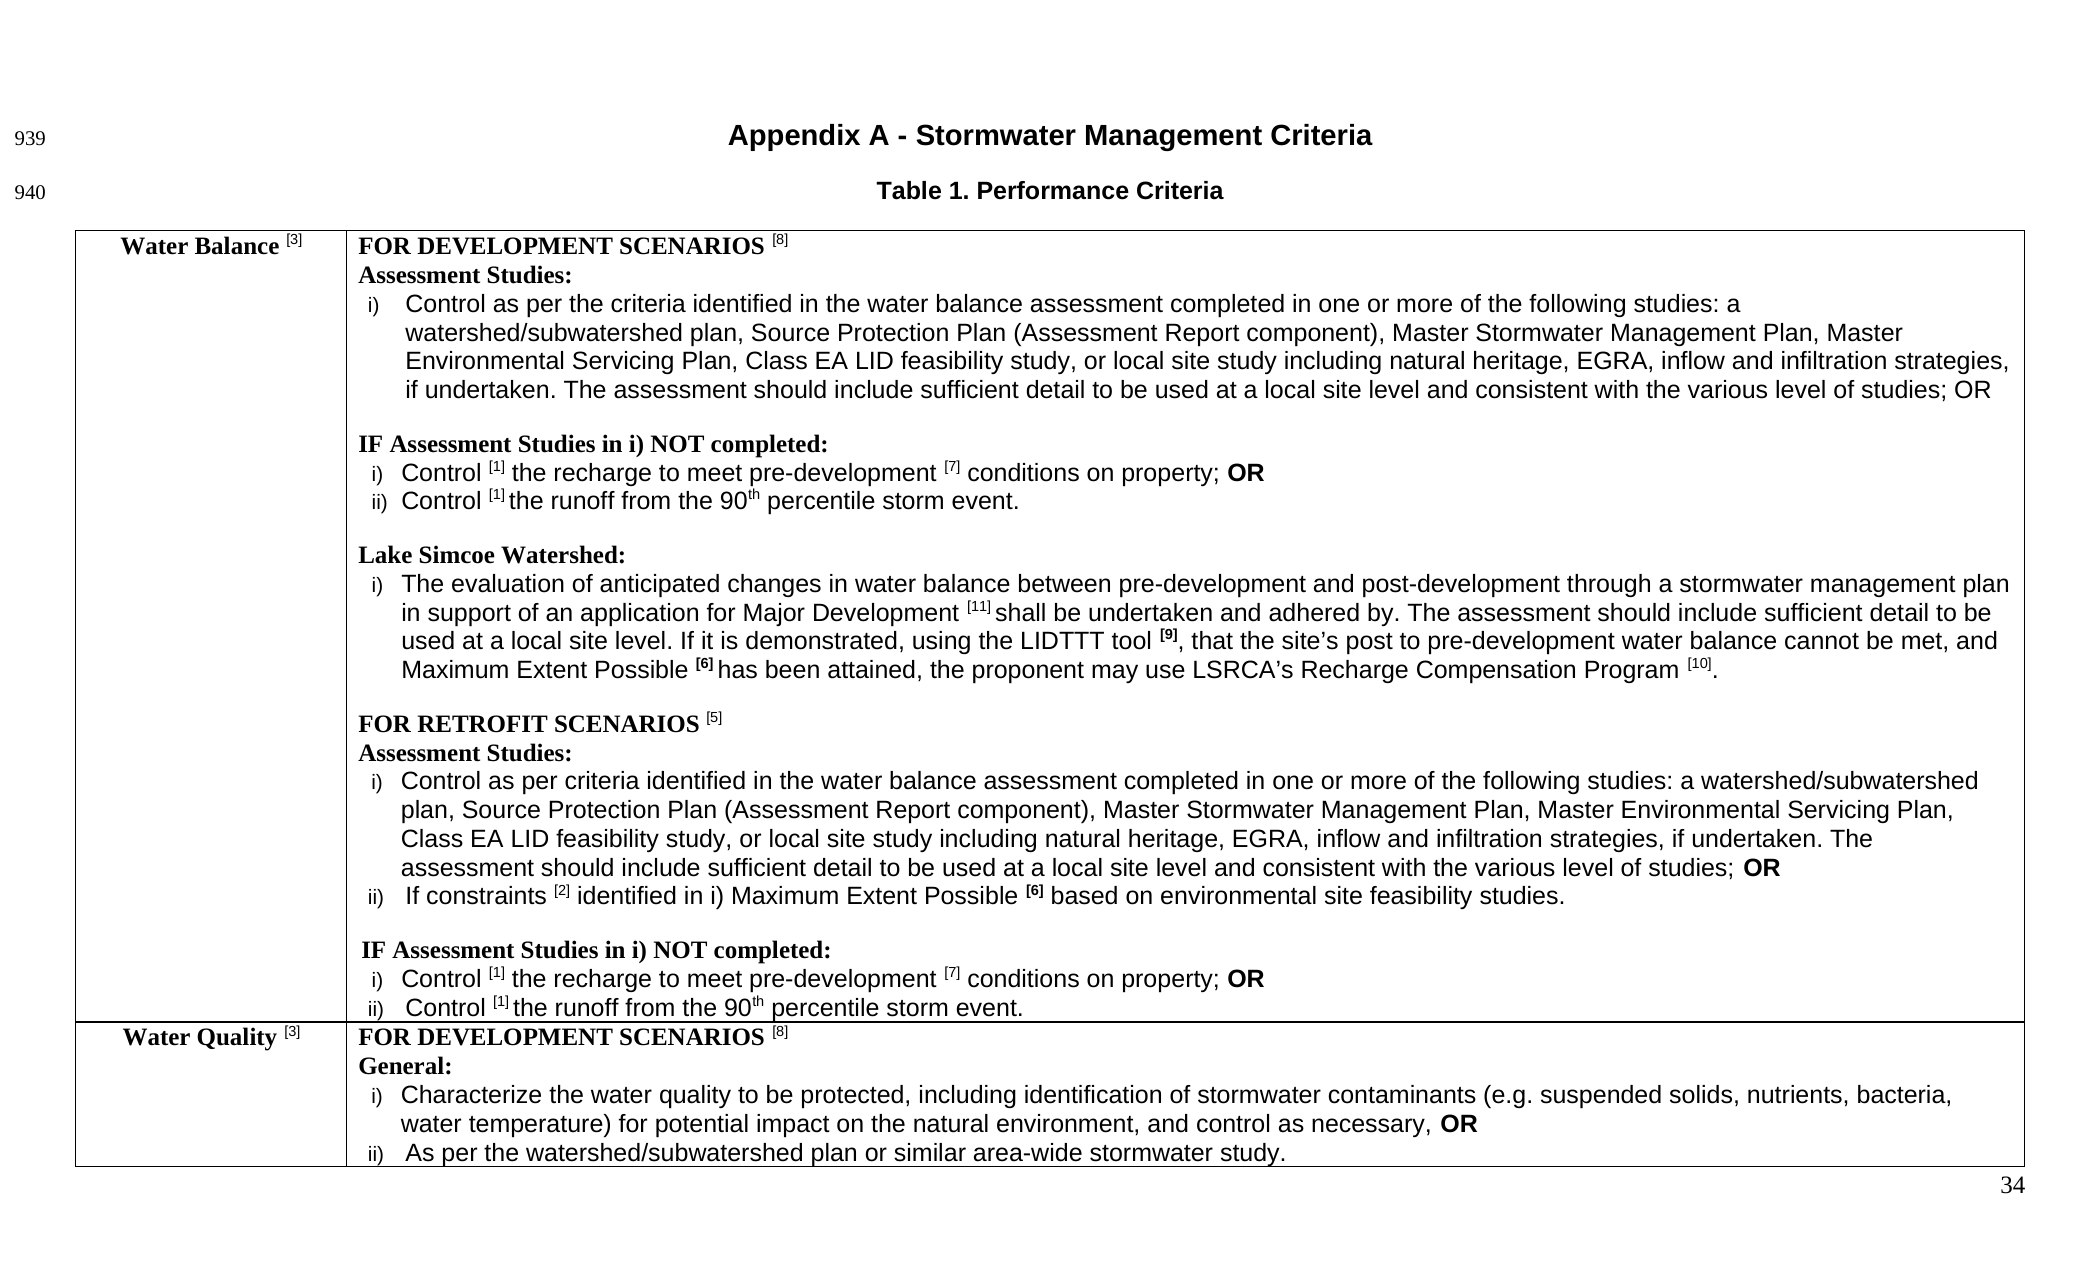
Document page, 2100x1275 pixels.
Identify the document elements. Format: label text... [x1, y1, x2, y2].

table_header FOR DEVELOPMENT SCENARIOS [8] Assessment Studies: Control as per the criteria identified in the water balance assessment completed in one or more of the following studies: a watershed/subwatershed plan, Source Protection Plan (Assessment Report component), Master Stormwater Management Plan, Master Environmental Servicing Plan, Class EA LID feasibility study, or local site study including natural heritage, EGRA, inflow and infiltration strategies, if undertaken. The assessment should include sufficient detail to be used at a local site level and consistent with the various level of studies; OR IF Assessment Studies in i) NOT completed: Control [1] the recharge to meet pre-development [7] conditions on property; OR Control [1] the runoff from the 90th percentile storm event. Lake Simcoe Watershed: The evaluation of anticipated changes in water balance between pre-development and post-development through a stormwater management plan in support of an application for Major Development [11] shall be undertaken and adhered by. The assessment should include sufficient detail to be used at a local site level. If it is demonstrated, using the LIDTTT tool [9], that the site’s post to pre-development water balance cannot be met, and Maximum Extent Possible [6] has been attained, the proponent may use LSRCA’s Recharge Compensation Program [10]. FOR RETROFIT SCENARIOS [5] Assessment Studies: Control as per criteria identified in the water balance assessment completed in one or more of the following studies: a watershed/subwatershed plan, Source Protection Plan (Assessment Report component), Master Stormwater Management Plan, Master Environmental Servicing Plan, Class EA LID feasibility study, or local site study including natural heritage, EGRA, inflow and infiltration strategies, if undertaken. The assessment should include sufficient detail to be used at a local site level and consistent with the various level of studies; OR If constraints [2] identified in i) Maximum Extent Possible [6] based on environmental site feasibility studies. IF Assessment Studies in i) NOT completed: Control [1] the recharge to meet pre-development [7] conditions on property; OR Control [1] the runoff from the 90th percentile storm event. [347, 231, 2024, 1021]
table_header Water Balance [3] [76, 231, 346, 1021]
table_cell Water Quality [3] [76, 1023, 346, 1166]
subtitle Table 1. Performance Criteria [75, 176, 2025, 205]
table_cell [347, 1023, 2024, 1166]
subtitle Appendix A - Stormwater Management Criteria [75, 118, 2025, 151]
